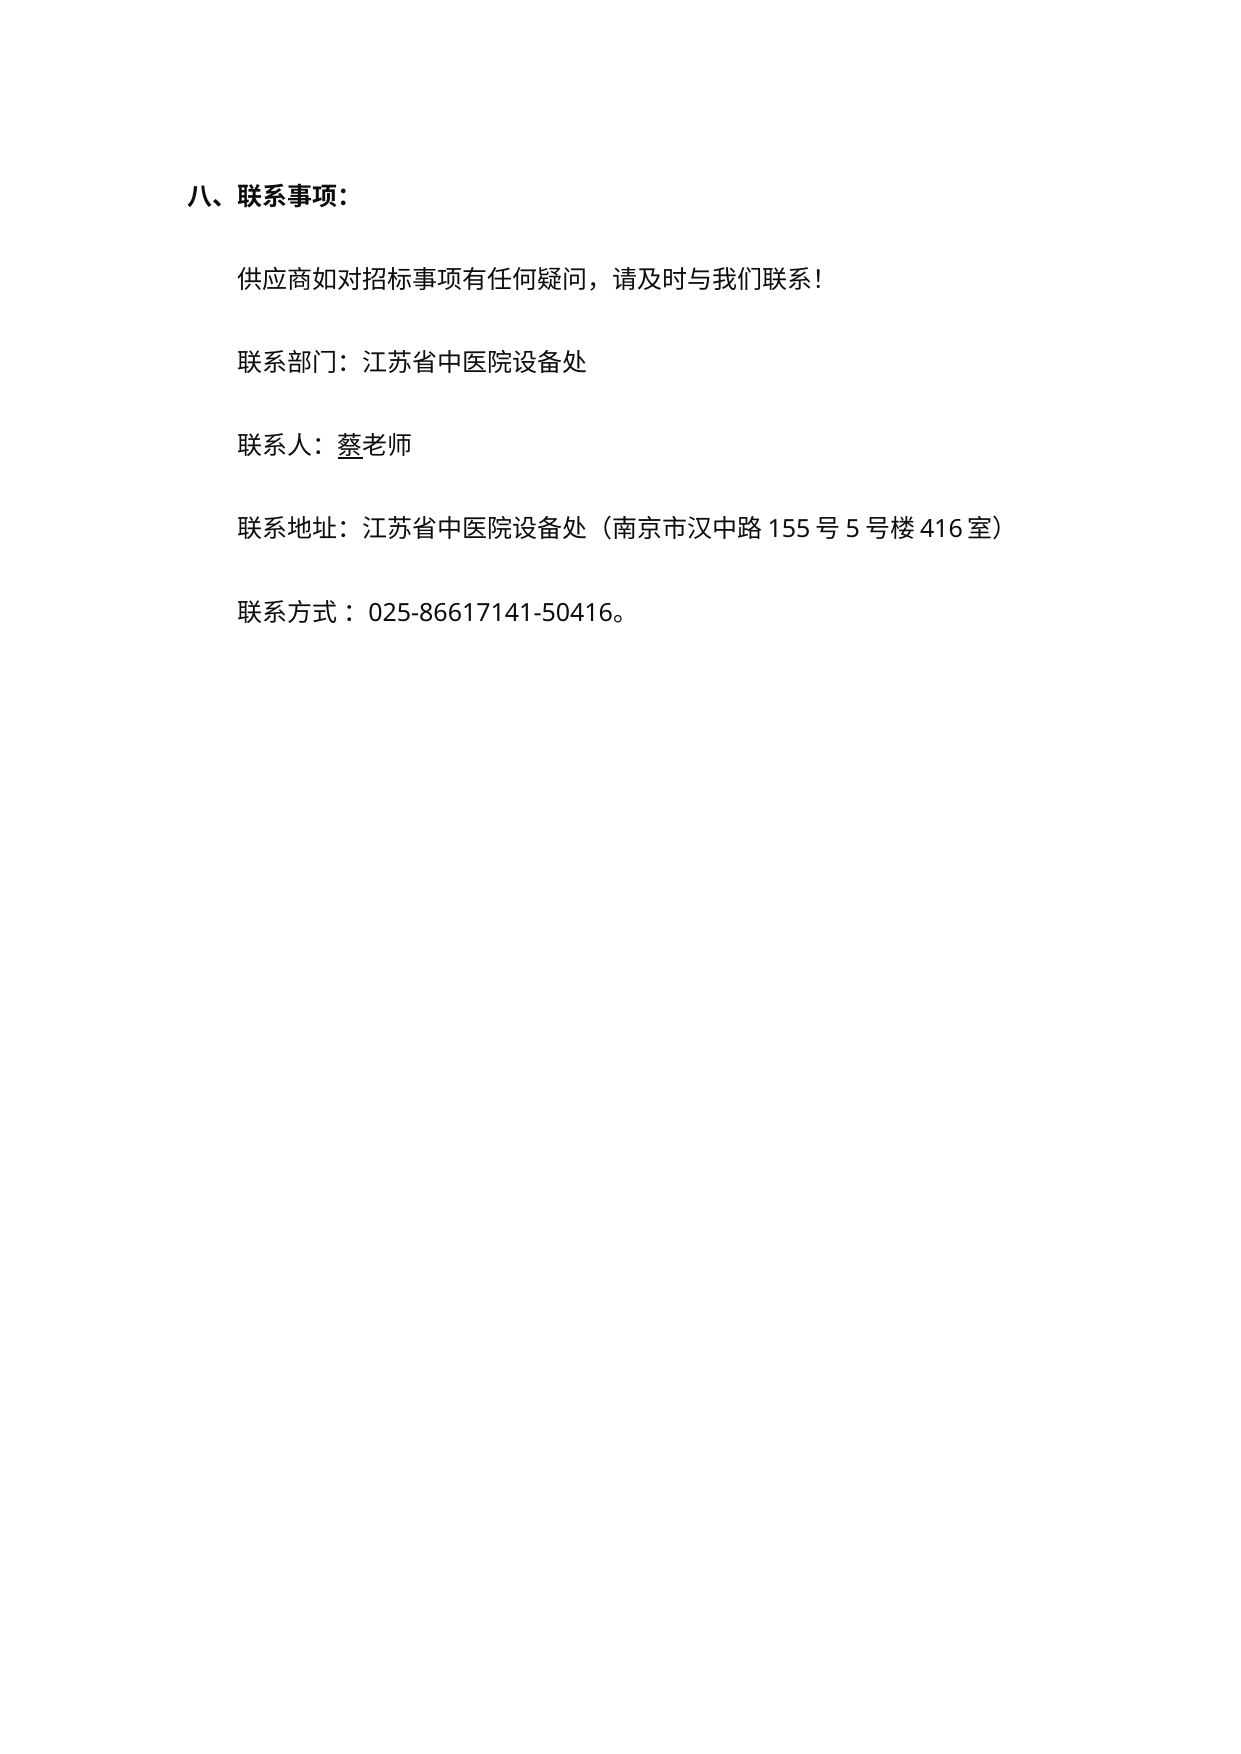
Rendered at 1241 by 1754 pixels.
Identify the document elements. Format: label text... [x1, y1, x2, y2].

text 联系方式 ：025-86617141-50416。 [187, 578, 1053, 643]
text 联系人：蔡老师 [187, 411, 1053, 476]
text 供应商如对招标事项有任何疑问，请及时与我们联系！ [187, 245, 1053, 310]
text 联系地址：江苏省中医院设备处（南京市汉中路155号5号楼416室） [187, 494, 1053, 559]
text 八、联系事项： [187, 162, 1053, 227]
text 联系部门：江苏省中医院设备处 [187, 328, 1053, 393]
